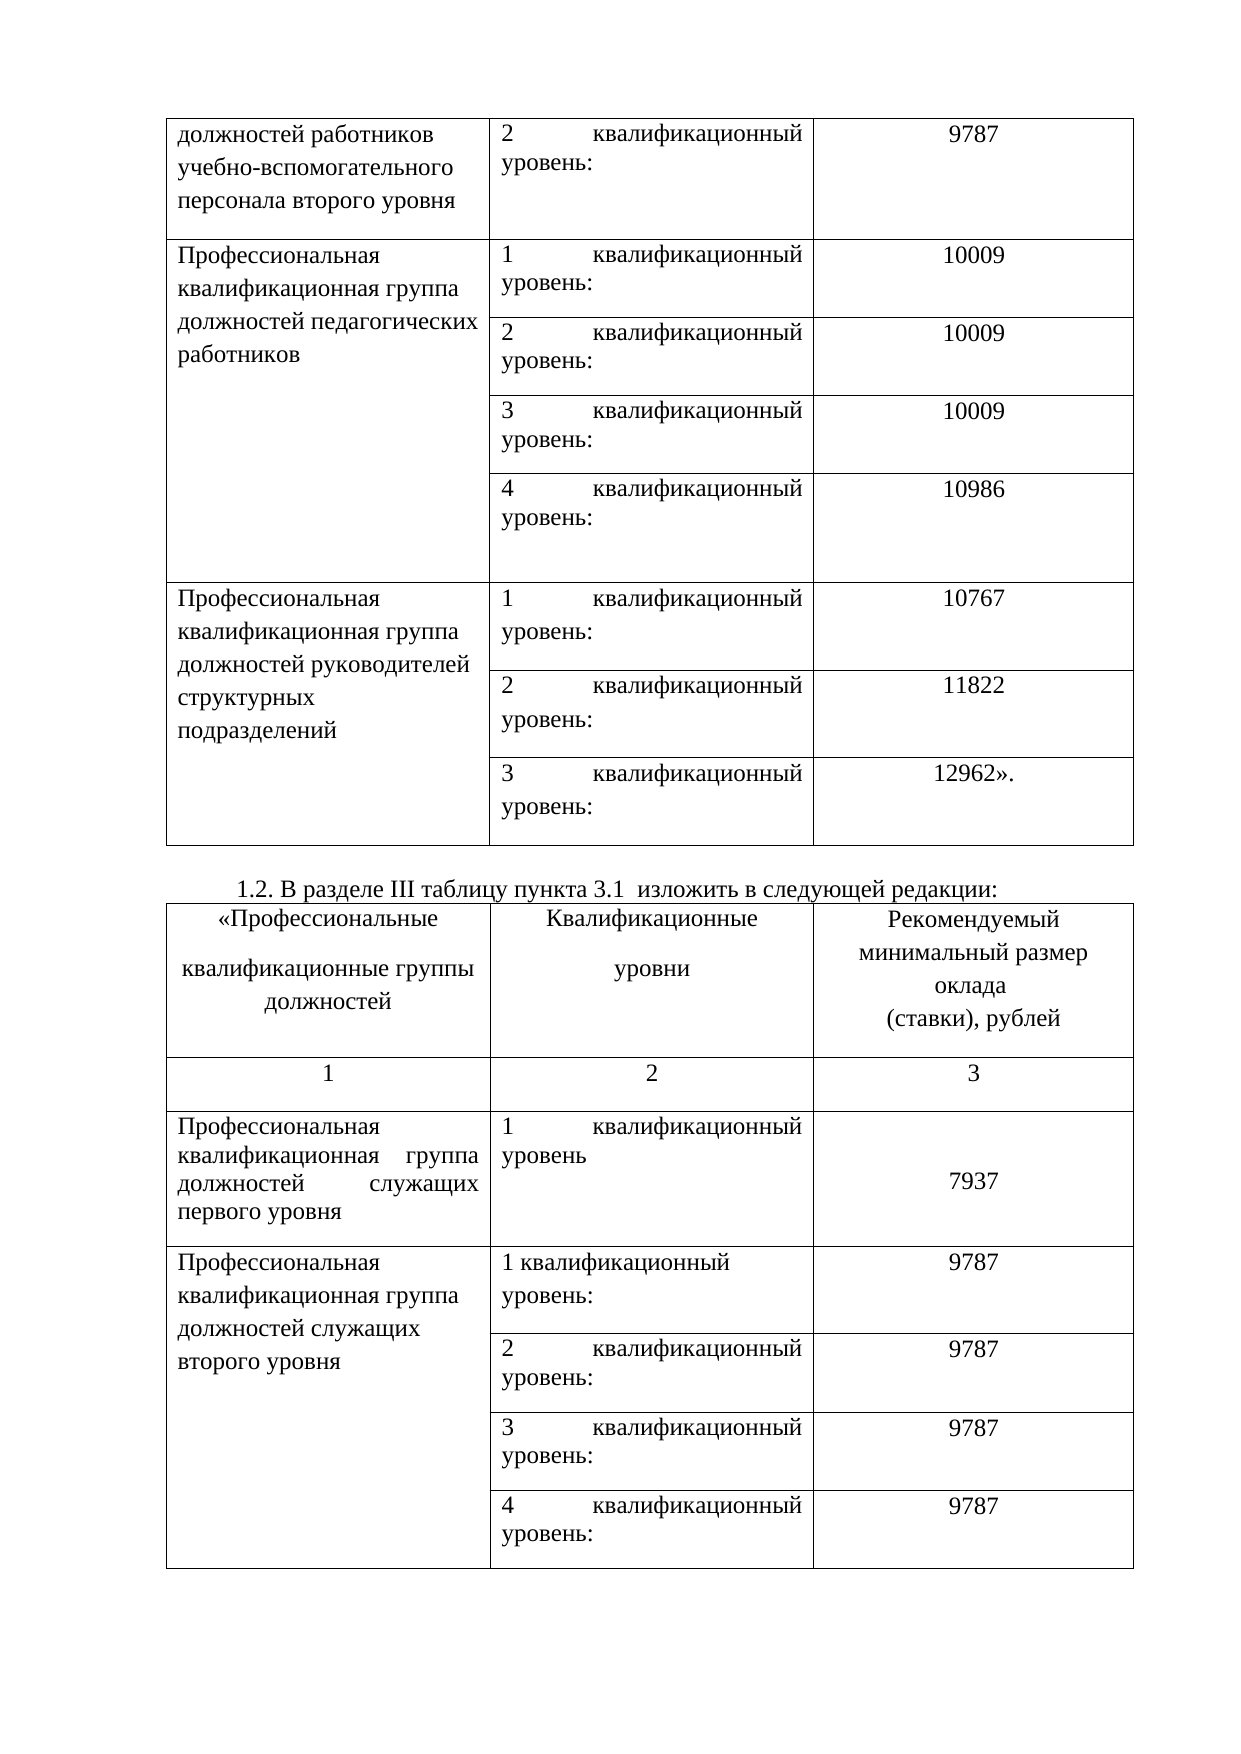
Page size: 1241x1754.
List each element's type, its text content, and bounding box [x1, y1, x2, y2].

table_cell 9787 [814, 1247, 1133, 1333]
table_cell 2 квалификационный уровень: [491, 1334, 813, 1412]
table_header Рекомендуемый минимальный размер оклада (ставки), рублей [814, 904, 1133, 1057]
table_cell 4 квалификационный уровень: [490, 474, 813, 582]
table_cell 10767 [814, 583, 1133, 669]
table_cell 1 квалификационный уровень: [490, 240, 813, 317]
table_cell Профессиональная квалификационная группа должностей руководителей структурных подразделений [167, 583, 489, 844]
table_cell 3 квалификационный уровень: [490, 396, 813, 473]
table_cell 7937 [814, 1112, 1133, 1246]
table_cell 1 квалификационный уровень: [491, 1247, 813, 1333]
table_cell 10009 [814, 240, 1133, 317]
table_cell 9787 [814, 1413, 1133, 1490]
table_cell 9787 [814, 1334, 1133, 1412]
table_cell 3 [814, 1058, 1133, 1111]
table_cell 1 квалификационный уровень: [490, 583, 813, 669]
text 1.2. В разделе III таблицу пункта 3.1 изложить в следующей редакции: [177, 874, 1152, 903]
table_cell Профессиональная квалификационная группа должностей служащих первого уровня [167, 1112, 490, 1246]
table_cell 10009 [814, 318, 1133, 395]
table_cell Профессиональная квалификационная группа должностей педагогических работников [167, 240, 489, 582]
table_cell Профессиональная квалификационная группа должностей служащих второго уровня [167, 1247, 490, 1568]
table_cell 4 квалификационный уровень: [491, 1491, 813, 1568]
table_cell 10009 [814, 396, 1133, 473]
table_cell 2 квалификационный уровень: [490, 318, 813, 395]
table_cell 10986 [814, 474, 1133, 582]
table_cell 9787 [814, 1491, 1133, 1568]
table_cell 3 квалификационный уровень: [490, 758, 813, 844]
table_cell 2 квалификационный уровень: [490, 119, 813, 239]
table_cell 2 [491, 1058, 813, 1111]
table_cell 2 квалификационный уровень: [490, 671, 813, 757]
table_cell 1 [167, 1058, 490, 1111]
table_cell 3 квалификационный уровень: [491, 1413, 813, 1490]
table_header «Профессиональные квалификационные группы должностей [167, 904, 490, 1057]
table_cell 9787 [814, 119, 1133, 239]
table_cell 11822 [814, 671, 1133, 757]
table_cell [167, 119, 489, 239]
table_header Квалификационные уровни [491, 904, 813, 1057]
table_cell 12962». [814, 758, 1133, 844]
table_cell 1 квалификационный уровень [491, 1112, 813, 1246]
